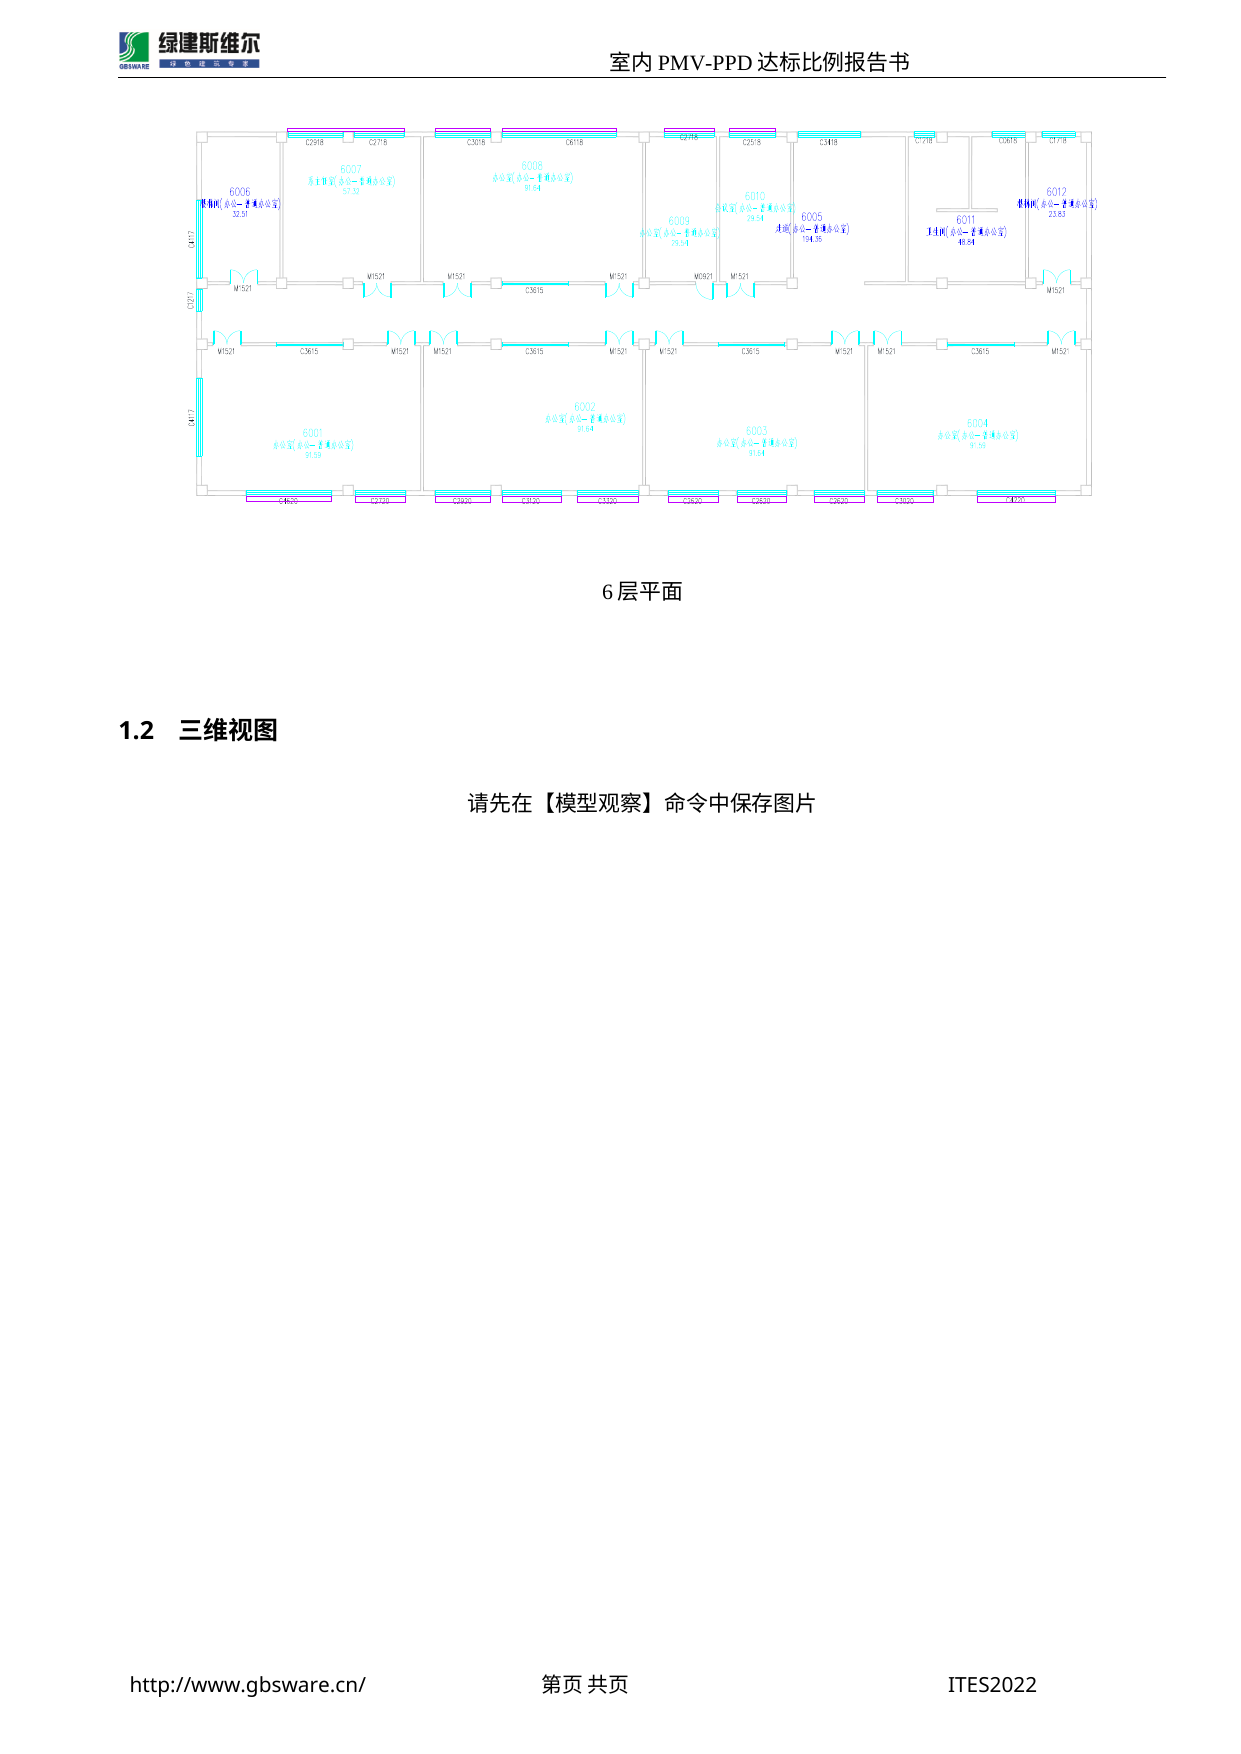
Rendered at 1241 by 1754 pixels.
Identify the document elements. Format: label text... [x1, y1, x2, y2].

text 6层平面 [118, 573, 1166, 606]
picture [118, 29, 261, 71]
text 请先在【模型观察】命令中保存图片 [118, 786, 1166, 818]
subtitle 三维视图 [118, 696, 1166, 761]
picture [177, 118, 1108, 560]
